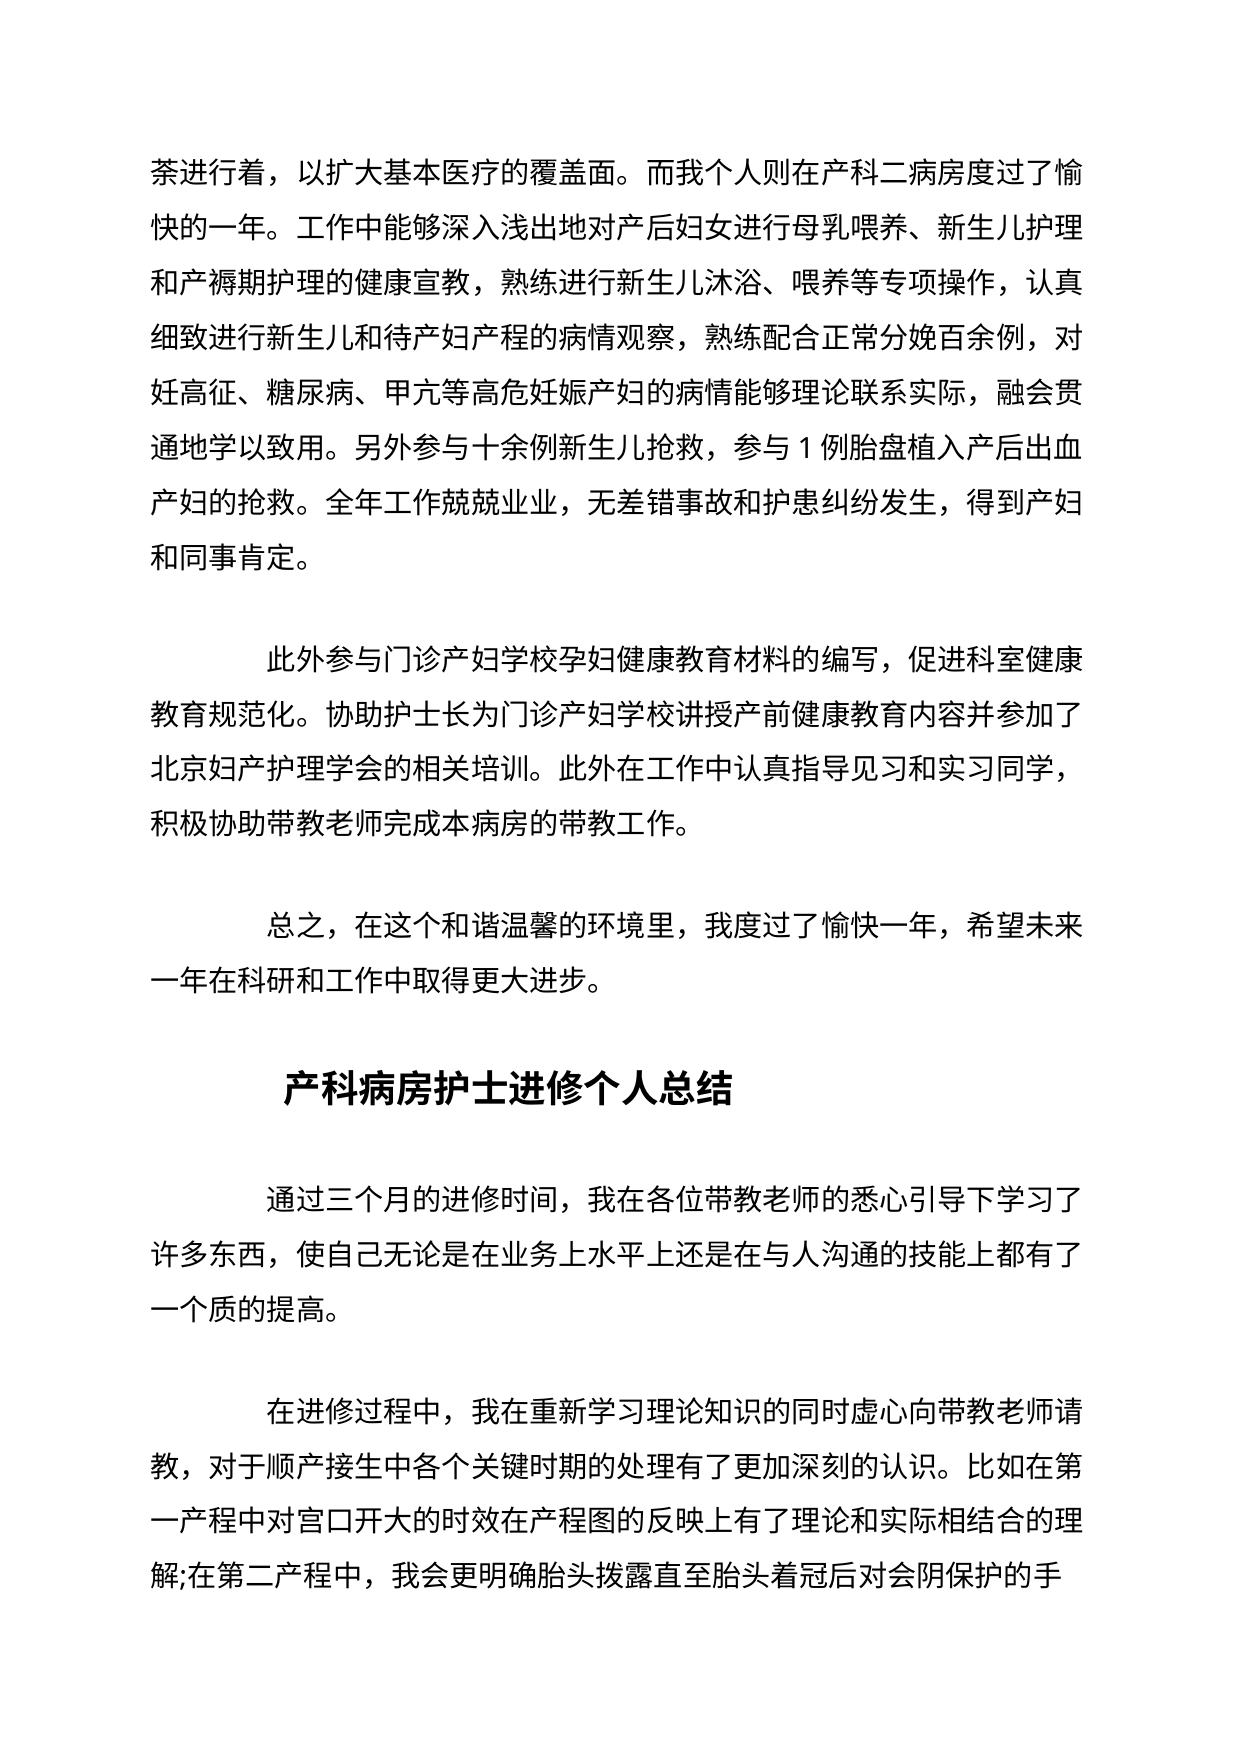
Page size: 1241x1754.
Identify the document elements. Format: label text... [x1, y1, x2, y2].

text 此外参与门诊产妇学校孕妇健康教育材料的编写，促进科室健康教育规范化。协助护士长为门诊产妇学校讲授产前健康教育内容并参加了北京妇产护理学会的相关培训。此外在工作中认真指导见习和实习同学，积极协助带教老师完成本病房的带教工作。 [150, 636, 1090, 843]
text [150, 1388, 1090, 1595]
text 总之，在这个和谐温馨的环境里，我度过了愉快一年，希望未来一年在科研和工作中取得更大进步。 [150, 903, 1090, 1000]
text 通过三个月的进修时间，我在各位带教老师的悉心引导下学习了许多东西，使自己无论是在业务上水平上还是在与人沟通的技能上都有了一个质的提高。 [150, 1177, 1090, 1329]
text 产科病房护士进修个人总结 [150, 1059, 1090, 1113]
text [150, 150, 1090, 577]
